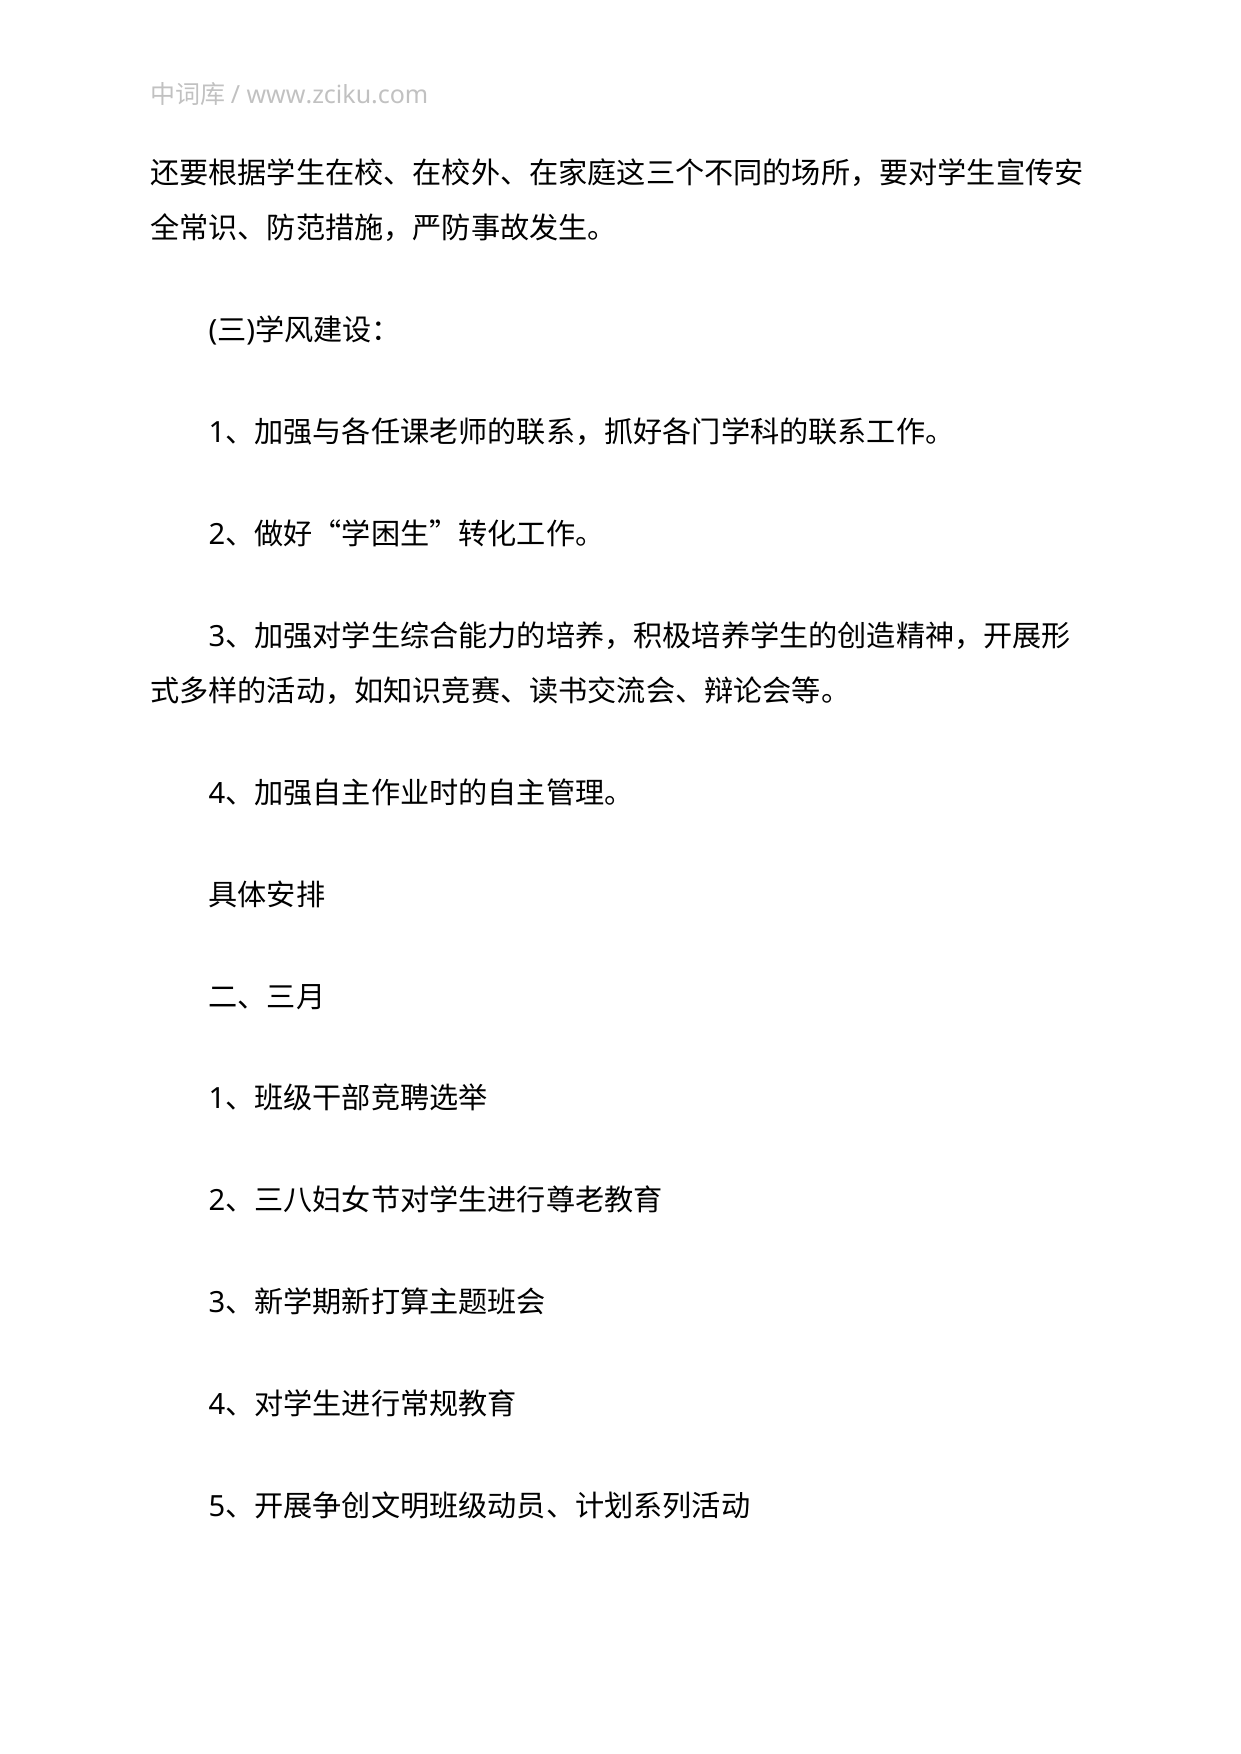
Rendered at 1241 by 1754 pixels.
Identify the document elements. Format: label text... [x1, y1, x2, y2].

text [150, 150, 1090, 247]
text 4、加强自主作业时的自主管理。 [150, 769, 1090, 812]
text 2、三八妇女节对学生进行尊老教育 [150, 1177, 1090, 1219]
text 1、加强与各任课老师的联系，抓好各门学科的联系工作。 [150, 409, 1090, 451]
text 5、开展争创文明班级动员、计划系列活动 [150, 1483, 1090, 1525]
text 2、做好“学困生”转化工作。 [150, 511, 1090, 553]
text 具体安排 [150, 871, 1090, 914]
text 二、三月 [150, 973, 1090, 1015]
text (三)学风建设： [150, 307, 1090, 349]
text 3、加强对学生综合能力的培养，积极培养学生的创造精神，开展形式多样的活动，如知识竞赛、读书交流会、辩论会等。 [150, 613, 1090, 710]
text 4、对学生进行常规教育 [150, 1381, 1090, 1423]
text 1、班级干部竞聘选举 [150, 1075, 1090, 1117]
text 3、新学期新打算主题班会 [150, 1279, 1090, 1321]
